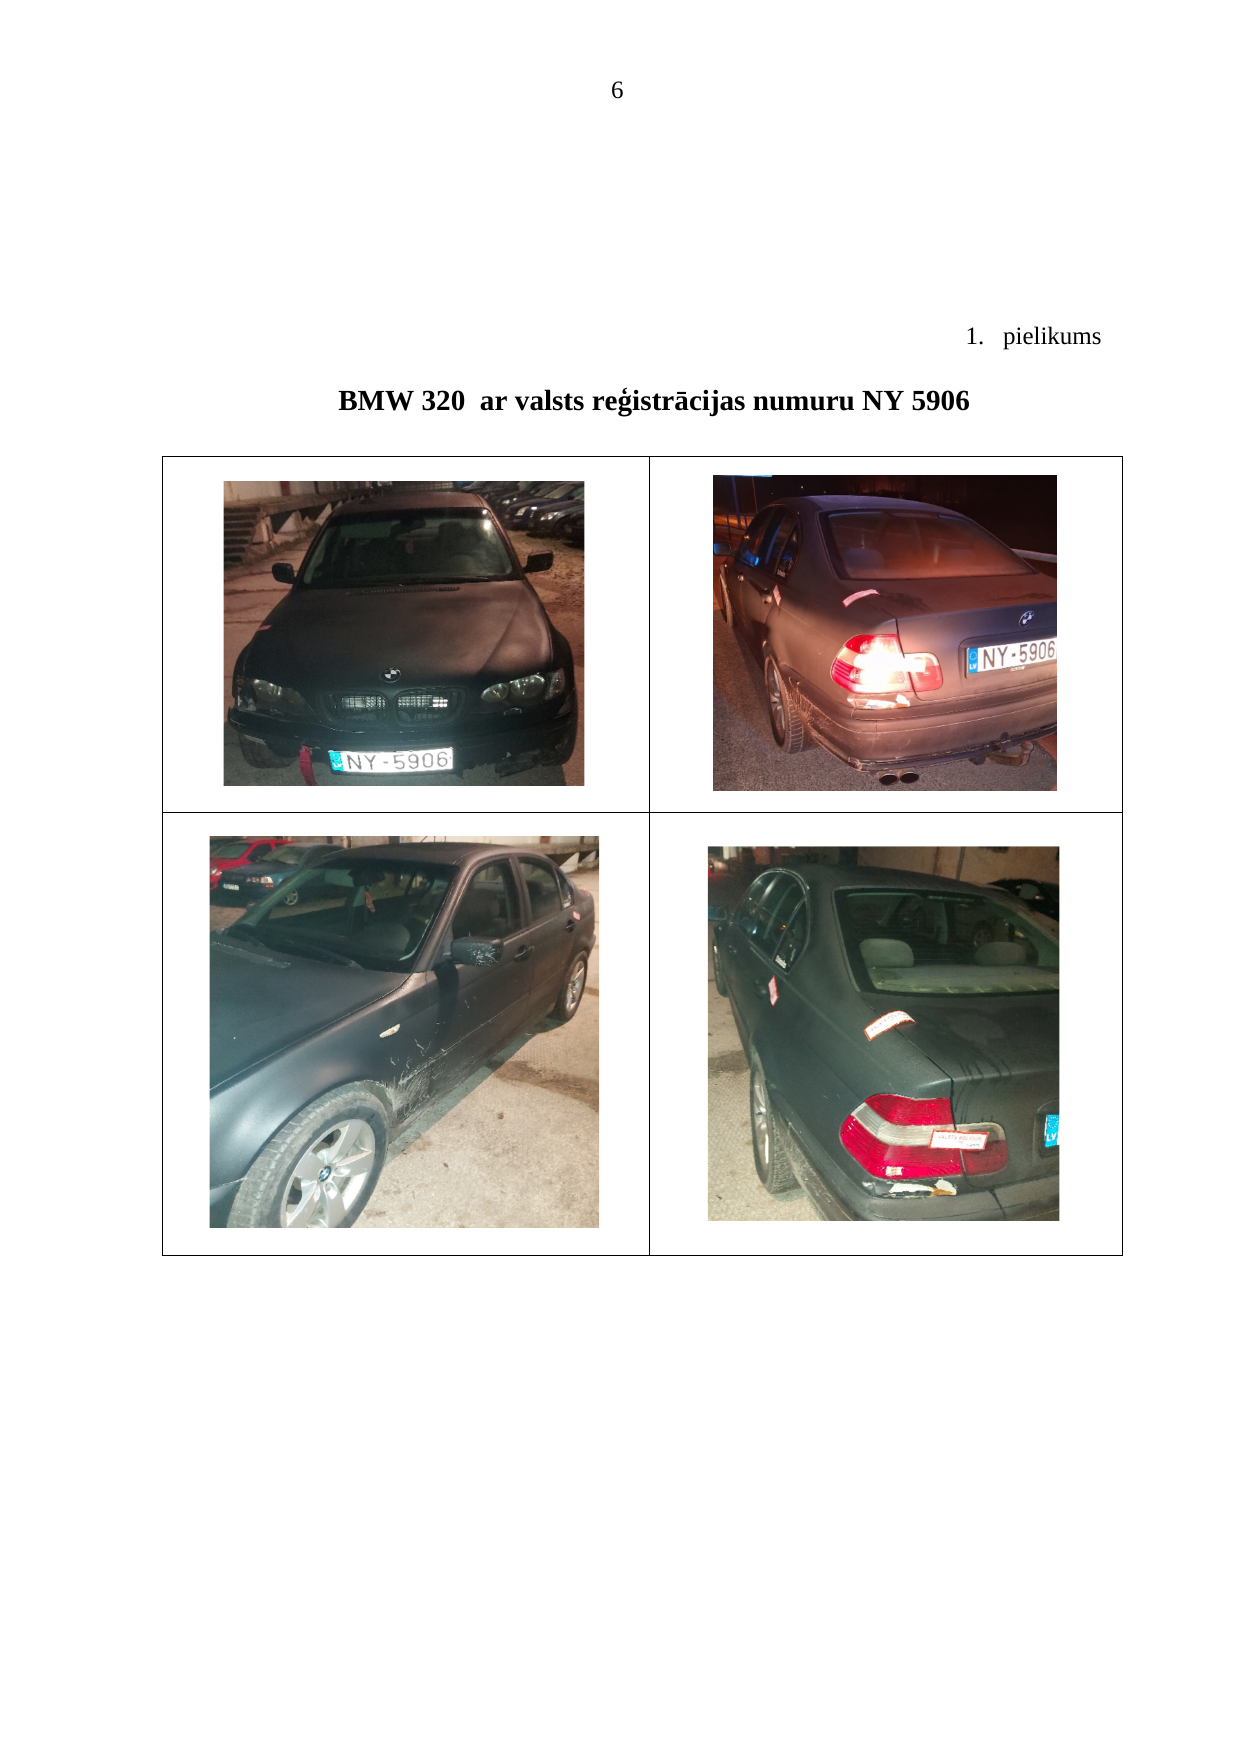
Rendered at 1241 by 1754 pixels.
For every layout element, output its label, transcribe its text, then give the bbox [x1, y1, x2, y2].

picture [210, 836, 600, 1228]
table_header [650, 457, 1122, 812]
text BMW 320 ar valsts reģistrācijas numuru NY 5906 [207, 383, 1101, 417]
table_cell [163, 813, 649, 1254]
picture [713, 475, 1057, 791]
list pielikums [170, 321, 1101, 350]
picture [223, 481, 585, 786]
picture [707, 847, 1060, 1221]
table_header [163, 457, 649, 812]
table_cell [650, 813, 1122, 1254]
